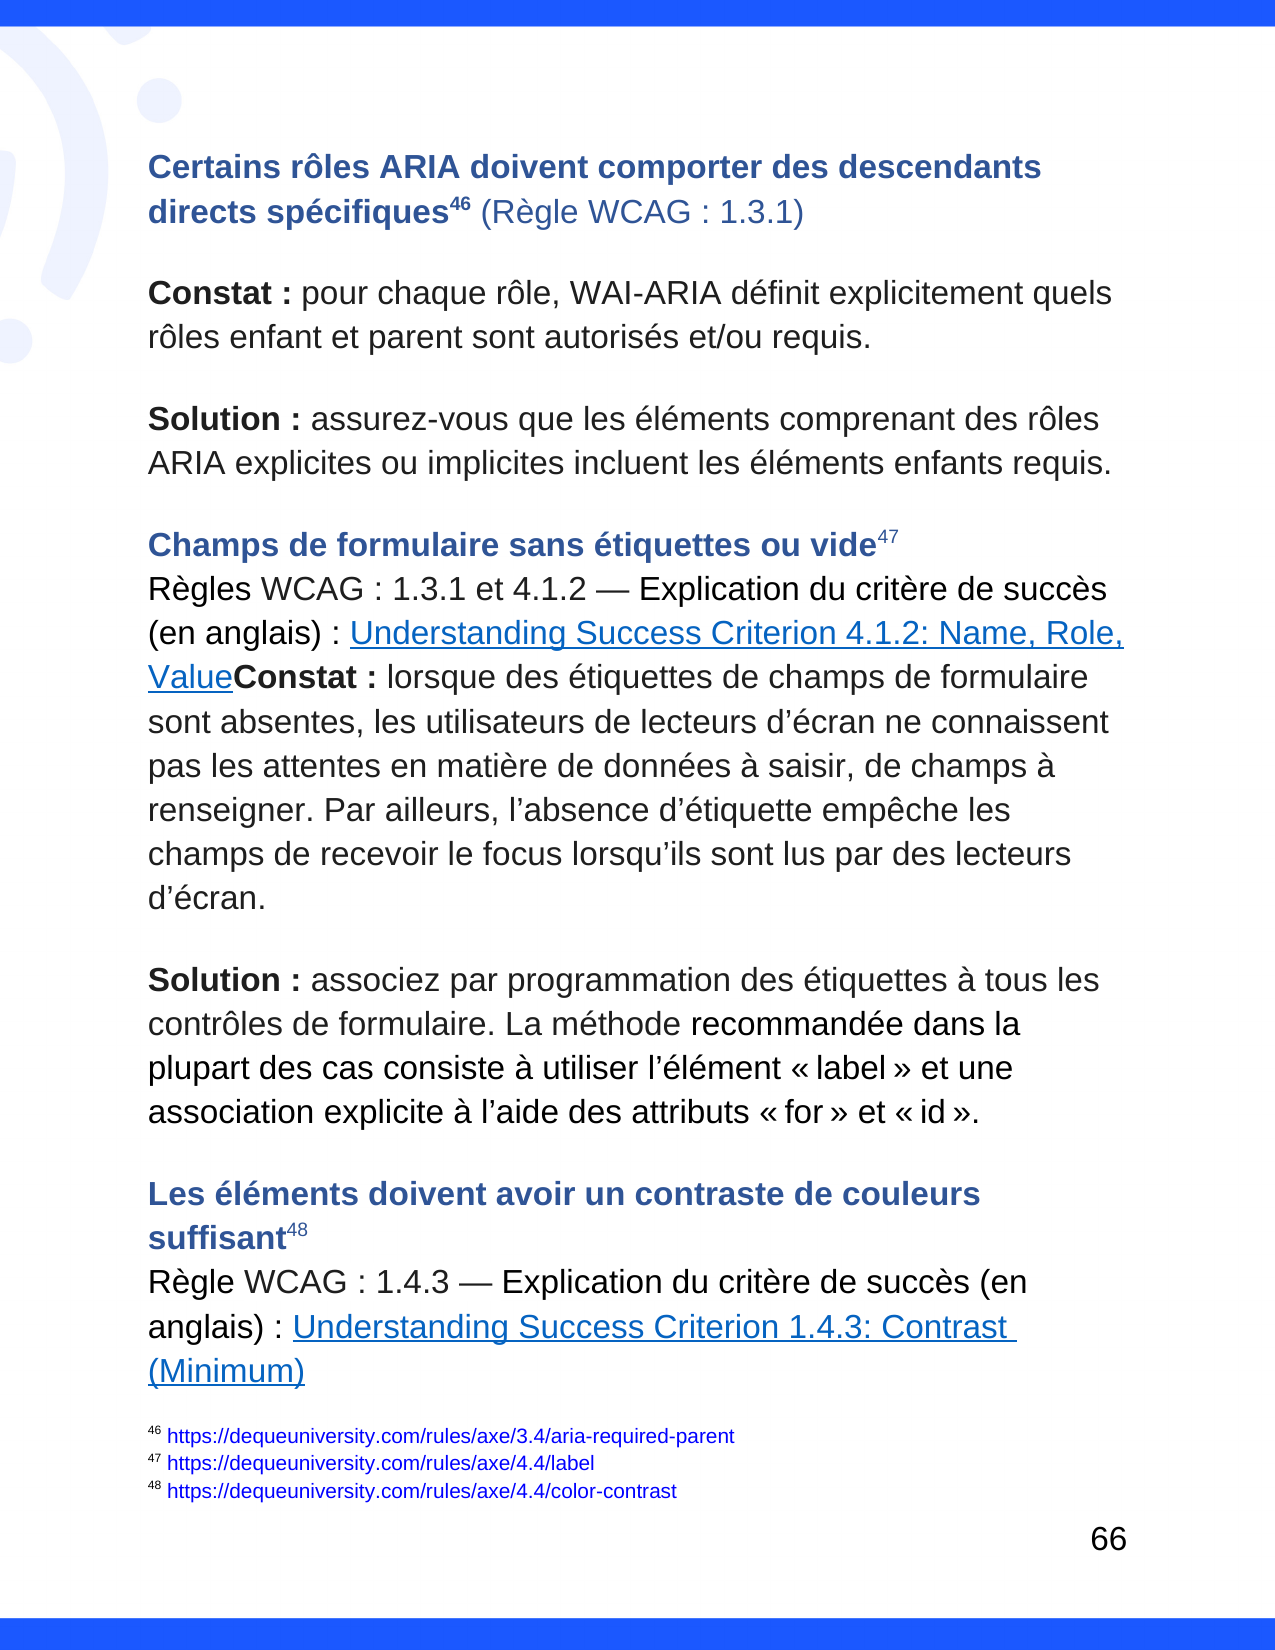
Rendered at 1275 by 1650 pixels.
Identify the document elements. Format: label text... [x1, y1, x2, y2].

text Champs de formulaire sans étiquettes ou vide Règles WCAG : 1.3.1 et 4.1.2 — Explication du critère de succès (en anglais) : Understanding Success Criterion 4.1.2: Name, Role, ValueConstat : lorsque des étiquettes de champs de formulaire sont absentes, les utilisateurs de lecteurs d’écran ne connaissent pas les attentes en matière de données à saisir, de champs à renseigner. Par ailleurs, l’absence d’étiquette empêche les champs de recevoir le focus lorsqu’ils sont lus par des lecteurs d’écran. [148, 525, 1127, 917]
text Solution : associez par programmation des étiquettes à tous les contrôles de formulaire. La méthode recommandée dans la plupart des cas consiste à utiliser l’élément « label » et une association explicite à l’aide des attributs « for » et « id ». [148, 960, 1127, 1131]
picture [0, 0, 1275, 1650]
text Certains rôles ARIA doivent comporter des descendants directs spécifiques (Règle WCAG : 1.3.1) [148, 148, 1127, 230]
text Solution : assurez-vous que les éléments comprenant des rôles ARIA explicites ou implicites incluent les éléments enfants requis. [148, 399, 1127, 482]
text Constat : pour chaque rôle, WAI-ARIA définit explicitement quels rôles enfant et parent sont autorisés et/ou requis. [148, 273, 1127, 356]
text Les éléments doivent avoir un contraste de couleurs suffisant Règle WCAG : 1.4.3 — Explication du critère de succès (en anglais) : Understanding Success Criterion 1.4.3: Contrast (Minimum) [148, 1174, 1127, 1389]
